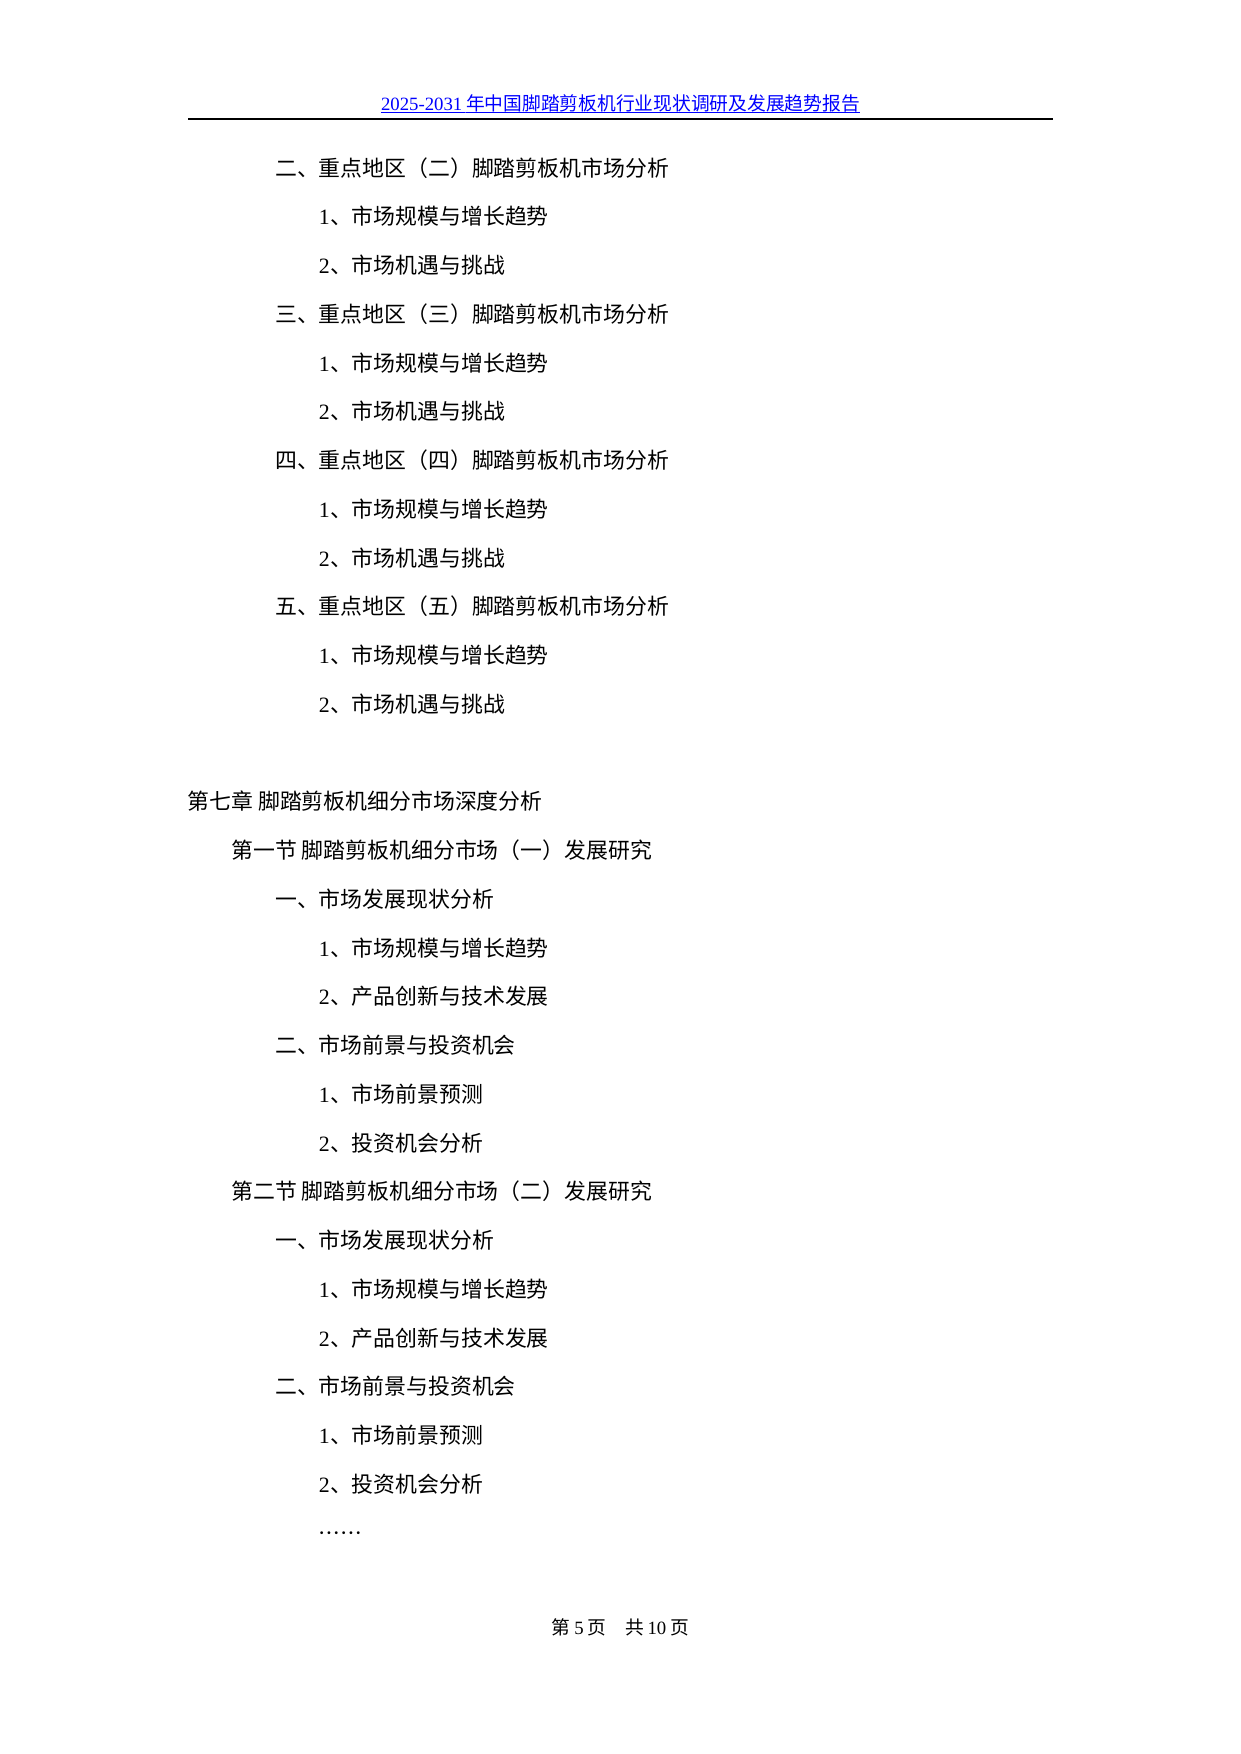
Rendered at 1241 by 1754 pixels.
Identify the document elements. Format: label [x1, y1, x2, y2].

text [187, 150, 1053, 1548]
